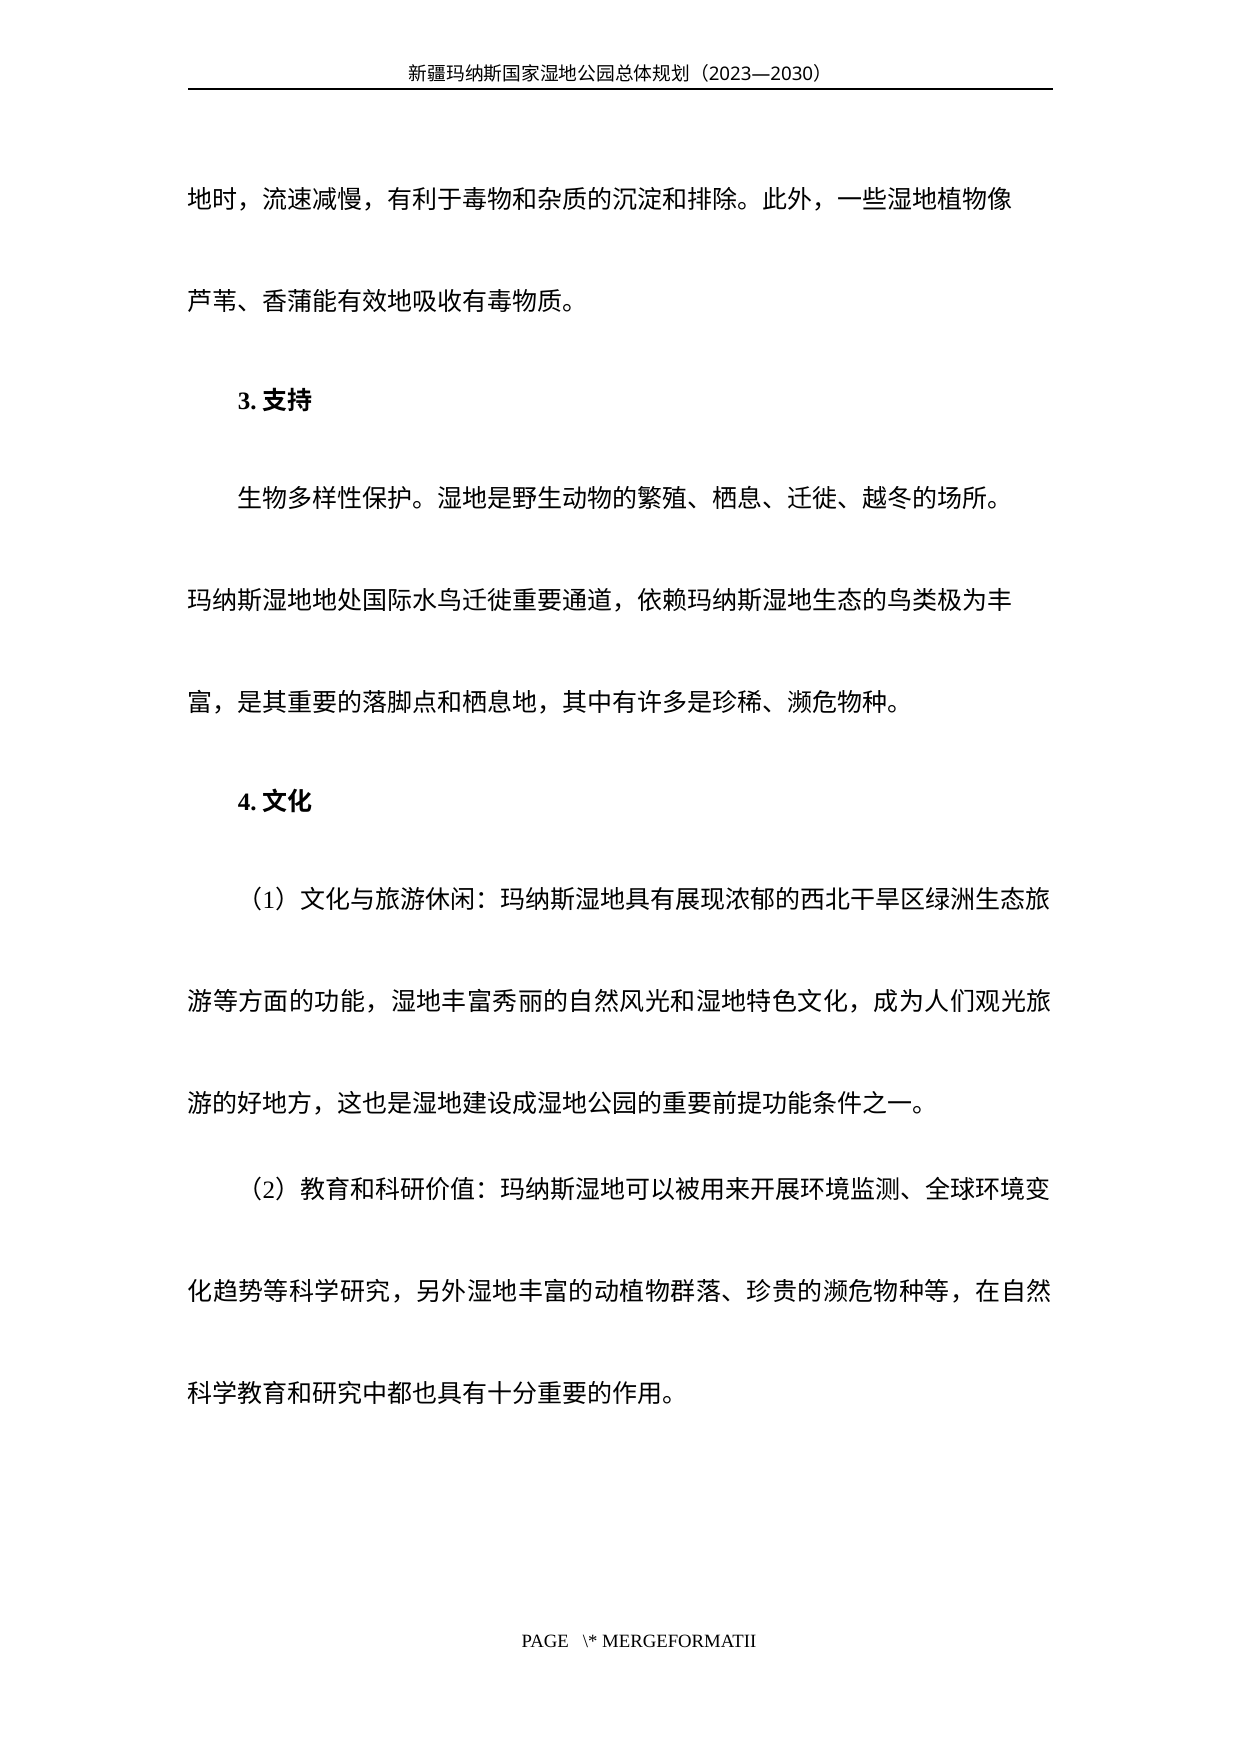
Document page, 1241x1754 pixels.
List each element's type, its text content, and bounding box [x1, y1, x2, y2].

text （2）教育和科研价值：玛纳斯湿地可以被用来开展环境监测、全球环境变化趋势等科学研究，另外湿地丰富的动植物群落、珍贵的濒危物种等，在自然科学教育和研究中都也具有十分重要的作用。 [187, 1153, 1053, 1425]
subtitle 3. 支持 [187, 364, 1053, 432]
subtitle 4. 文化 [187, 765, 1053, 833]
text 生物多样性保护。湿地是野生动物的繁殖、栖息、迁徙、越冬的场所。玛纳斯湿地地处国际水鸟迁徙重要通道，依赖玛纳斯湿地生态的鸟类极为丰富，是其重要的落脚点和栖息地，其中有许多是珍稀、濒危物种。 [187, 463, 1014, 734]
text （1）文化与旅游休闲：玛纳斯湿地具有展现浓郁的西北干旱区绿洲生态旅游等方面的功能，湿地丰富秀丽的自然风光和湿地特色文化，成为人们观光旅游的好地方，这也是湿地建设成湿地公园的重要前提功能条件之一。 [187, 864, 1053, 1135]
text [187, 164, 1014, 334]
